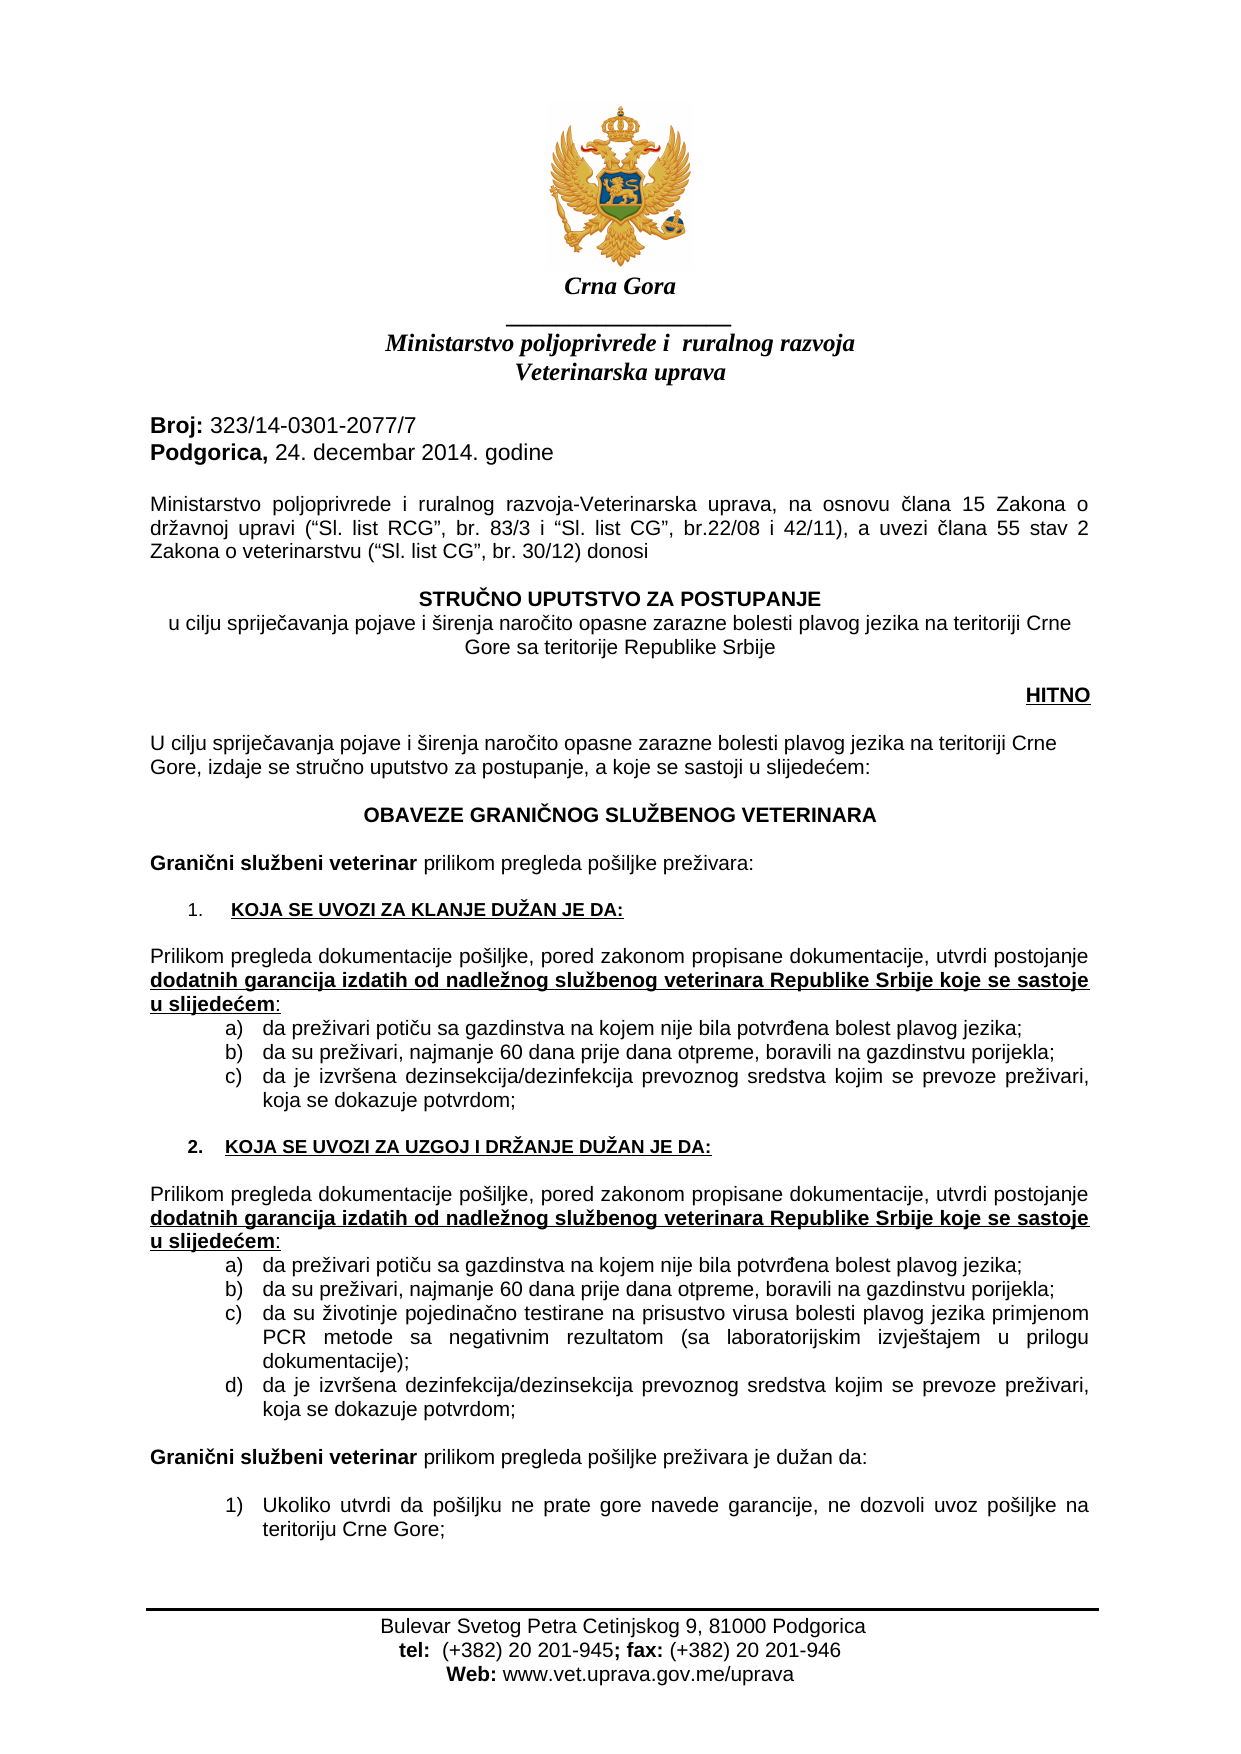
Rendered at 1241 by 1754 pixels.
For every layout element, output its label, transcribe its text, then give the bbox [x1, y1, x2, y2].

text HITNO [150, 683, 1090, 707]
text STRUČNO UPUTSTVO ZA POSTUPANJE [150, 587, 1090, 611]
list KOJA SE UVOZI ZA KLANJE DUŽAN JE DA: [187, 899, 1090, 920]
picture [545, 102, 695, 271]
text Prilikom pregleda dokumentacije pošiljke, pored zakonom propisane dokumentacije, utvrdi postojanje dodatnih garancija izdatih od nadležnog službenog veterinara Republike Srbije koje se sastoje u slijedećem: [150, 1181, 1090, 1226]
text U cilju spriječavanja pojave i širenja naročito opasne zarazne bolesti plavog jezika na teritoriji Crne Gore, izdaje se stručno uputstvo za postupanje, a koje se sastoji u slijedećem: [150, 731, 1090, 779]
list da je izvršena dezinfekcija/dezinsekcija prevoznog sredstva kojim se prevoze preživari, koja se dokazuje potvrdom; [225, 1373, 1090, 1421]
text Granični službeni veterinar prilikom pregleda pošiljke preživara: [150, 851, 1090, 875]
text Broj: 323/14-0301-2077/7 [150, 412, 1090, 439]
list KOJA SE UVOZI ZA UZGOJ I DRŽANJE DUŽAN JE DA: [187, 1136, 1090, 1157]
list da su preživari, najmanje 60 dana prije dana otpreme, boravili na gazdinstvu porijekla; [225, 1040, 1090, 1064]
text Prilikom pregleda dokumentacije pošiljke, pored zakonom propisane dokumentacije, utvrdi postojanje dodatnih garancija izdatih od nadležnog službenog veterinara Republike Srbije koje se sastoje u slijedećem: [150, 1227, 1090, 1253]
list da je izvršena dezinsekcija/dezinfekcija prevoznog sredstva kojim se prevoze preživari, koja se dokazuje potvrdom; [225, 1064, 1090, 1112]
text Prilikom pregleda dokumentacije pošiljke, pored zakonom propisane dokumentacije, utvrdi postojanje dodatnih garancija izdatih od nadležnog službenog veterinara Republike Srbije koje se sastoje u slijedećem: [150, 990, 1090, 1016]
text OBAVEZE GRANIČNOG SLUŽBENOG VETERINARA [150, 803, 1090, 827]
list da preživari potiču sa gazdinstva na kojem nije bila potvrđena bolest plavog jezika; [225, 1253, 1090, 1277]
text Prilikom pregleda dokumentacije pošiljke, pored zakonom propisane dokumentacije, utvrdi postojanje dodatnih garancija izdatih od nadležnog službenog veterinara Republike Srbije koje se sastoje u slijedećem: [150, 944, 1090, 989]
list da su životinje pojedinačno testirane na prisustvo virusa bolesti plavog jezika primjenom PCR metode sa negativnim rezultatom (sa laboratorijskim izvještajem u prilogu dokumentacije); [225, 1301, 1090, 1373]
text Podgorica, 24. decembar 2014. godine [150, 439, 1090, 465]
list Ukoliko utvrdi da pošiljku ne prate gore navede garancije, ne dozvoli uvoz pošiljke na teritoriju Crne Gore; [225, 1493, 1090, 1541]
text Ministarstvo poljoprivrede i ruralnog razvoja-Veterinarska uprava, na osnovu člana 15 Zakona o državnoj upravi (“Sl. list RCG”, br. 83/3 i “Sl. list CG”, br.22/08 i 42/11), a uvezi člana 55 stav 2 Zakona o veterinarstvu (“Sl. list CG”, br. 30/12) donosi [150, 491, 1090, 563]
text u cilju spriječavanja pojave i širenja naročito opasne zarazne bolesti plavog jezika na teritoriji Crne Gore sa teritorije Republike Srbije [150, 611, 1090, 659]
list da preživari potiču sa gazdinstva na kojem nije bila potvrđena bolest plavog jezika; [225, 1016, 1090, 1040]
text Granični službeni veterinar prilikom pregleda pošiljke preživara je dužan da: [150, 1445, 1090, 1469]
list da su preživari, najmanje 60 dana prije dana otpreme, boravili na gazdinstvu porijekla; [225, 1277, 1090, 1301]
